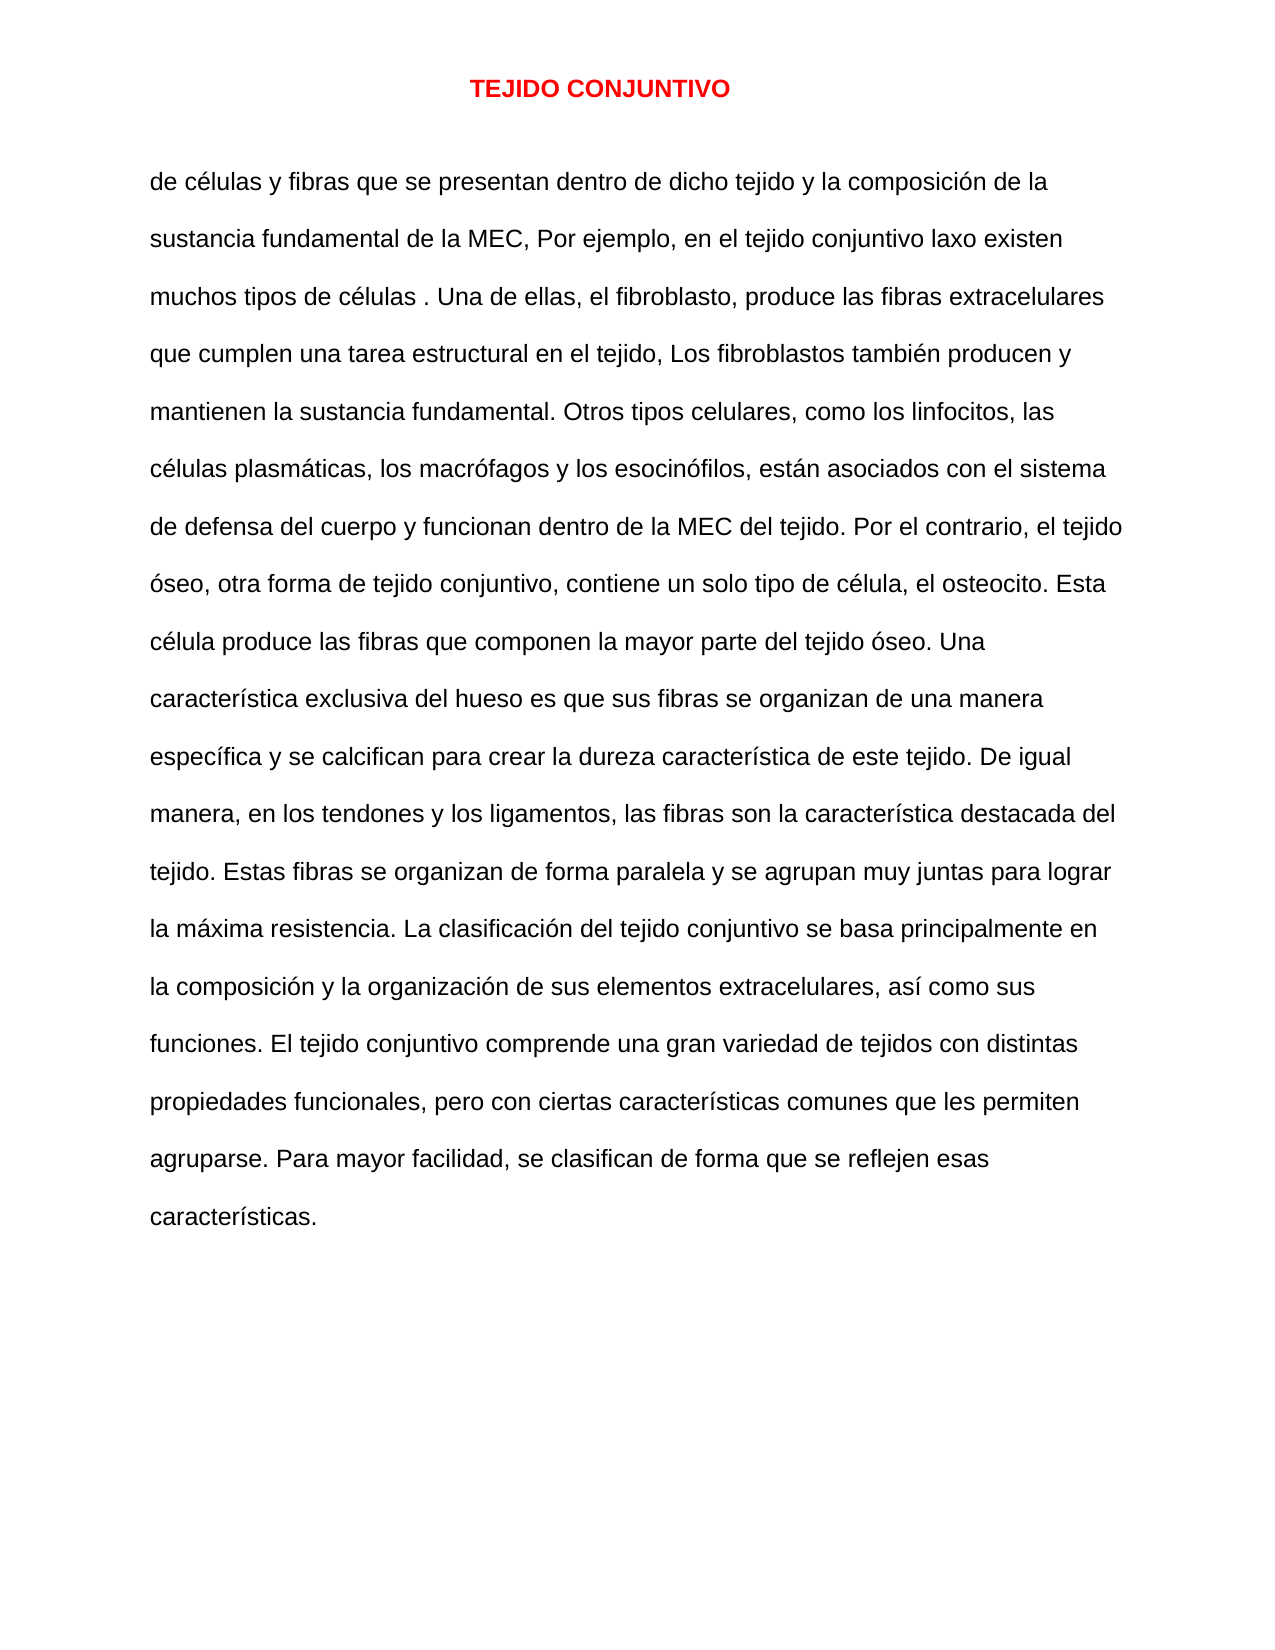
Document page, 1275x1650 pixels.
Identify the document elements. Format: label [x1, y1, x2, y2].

text [148, 167, 1124, 1231]
